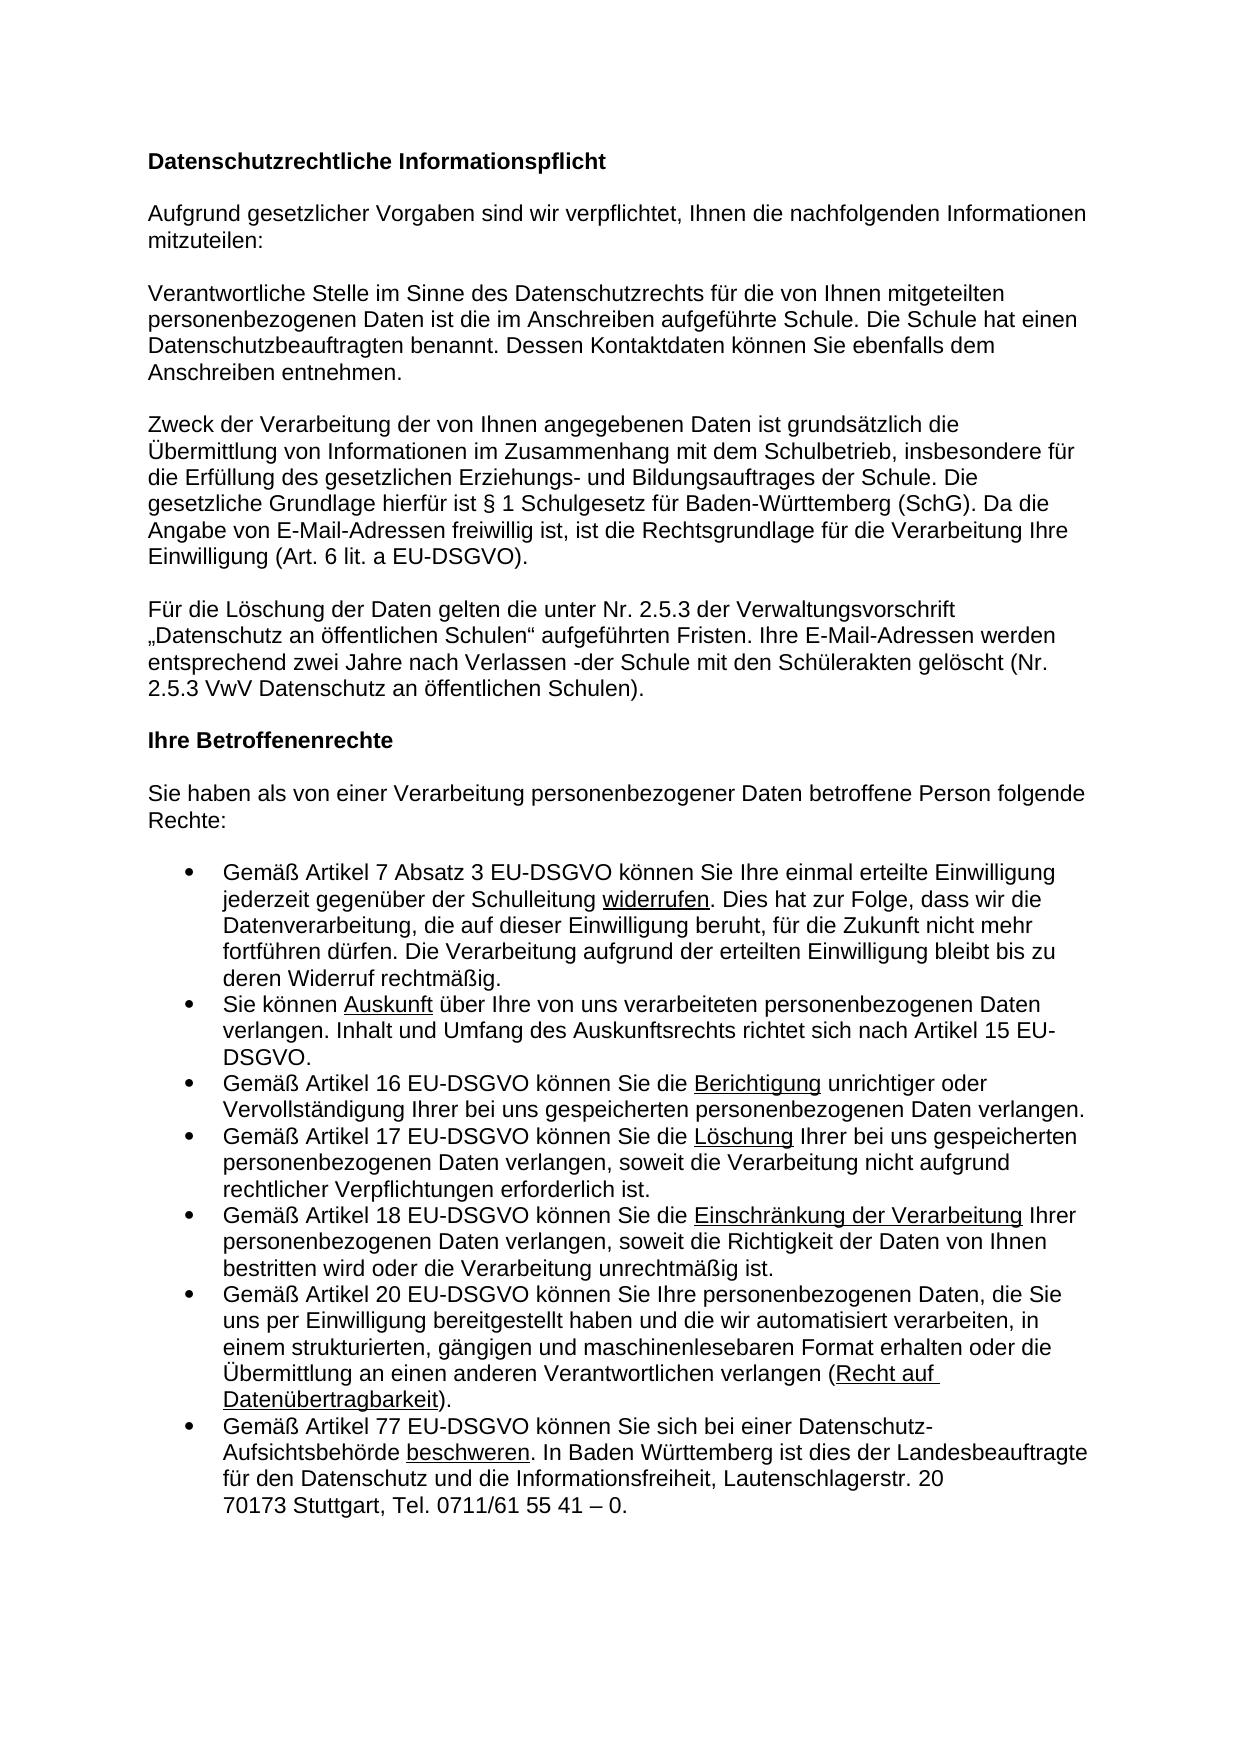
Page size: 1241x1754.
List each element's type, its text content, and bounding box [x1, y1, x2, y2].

list Sie können Auskunft über Ihre von uns verarbeiteten personenbezogenen Daten verlangen. Inhalt und Umfang des Auskunftsrechts richtet sich nach Artikel 15 EU-DSGVO. [185, 991, 1092, 1070]
list Gemäß Artikel 17 EU-DSGVO können Sie die Löschung Ihrer bei uns gespeicherten personenbezogenen Daten verlangen, soweit die Verarbeitung nicht aufgrund rechtlicher Verpflichtungen erforderlich ist. [185, 1123, 1092, 1202]
text Ihre Betroffenenrechte [148, 727, 1092, 754]
list Gemäß Artikel 20 EU-DSGVO können Sie Ihre personenbezogenen Daten, die Sie uns per Einwilligung bereitgestellt haben und die wir automatisiert verarbeiten, in einem strukturierten, gängigen und maschinenlesebaren Format erhalten oder die Übermittlung an einen anderen Verantwortlichen verlangen (Recht auf Datenübertragbarkeit). [185, 1281, 1092, 1413]
text Verantwortliche Stelle im Sinne des Datenschutzrechts für die von Ihnen mitgeteilten personenbezogenen Daten ist die im Anschreiben aufgeführte Schule. Die Schule hat einen Datenschutzbeauftragten benannt. Dessen Kontaktdaten können Sie ebenfalls dem Anschreiben entnehmen. [148, 279, 1092, 385]
text Datenschutzrechtliche Informationspflicht [148, 148, 1092, 174]
text Für die Löschung der Daten gelten die unter Nr. 2.5.3 der Verwaltungsvorschrift „Datenschutz an öffentlichen Schulen“ aufgeführten Fristen. Ihre E-Mail-Adressen werden entsprechend zwei Jahre nach Verlassen -der Schule mit den Schülerakten gelöscht (Nr. 2.5.3 VwV Datenschutz an öffentlichen Schulen). [148, 596, 1092, 701]
text Sie haben als von einer Verarbeitung personenbezogener Daten betroffene Person folgende Rechte: [148, 780, 1092, 833]
list Gemäß Artikel 18 EU-DSGVO können Sie die Einschränkung der Verarbeitung Ihrer personenbezogenen Daten verlangen, soweit die Richtigkeit der Daten von Ihnen bestritten wird oder die Verarbeitung unrechtmäßig ist. [185, 1202, 1092, 1281]
list Gemäß Artikel 16 EU-DSGVO können Sie die Berichtigung unrichtiger oder Vervollständigung Ihrer bei uns gespeicherten personenbezogenen Daten verlangen. [185, 1070, 1092, 1123]
text Zweck der Verarbeitung der von Ihnen angegebenen Daten ist grundsätzlich die Übermittlung von Informationen im Zusammenhang mit dem Schulbetrieb, insbesondere für die Erfüllung des gesetzlichen Erziehungs- und Bildungsauftrages der Schule. Die gesetzliche Grundlage hierfür ist § 1 Schulgesetz für Baden-Württemberg (SchG). Da die Angabe von E-Mail-Adressen freiwillig ist, ist die Rechtsgrundlage für die Verarbeitung Ihre Einwilligung (Art. 6 lit. a EU-DSGVO). [148, 411, 1092, 569]
text Aufgrund gesetzlicher Vorgaben sind wir verpflichtet, Ihnen die nachfolgenden Informationen mitzuteilen: [148, 200, 1092, 253]
list Gemäß Artikel 77 EU-DSGVO können Sie sich bei einer Datenschutz-Aufsichtsbehörde beschweren. In Baden Württemberg ist dies der Landesbeauftragte für den Datenschutz und die Informationsfreiheit, Lautenschlagerstr. 20 70173 Stuttgart, Tel. 0711/61 55 41 – 0. [185, 1413, 1092, 1518]
list Gemäß Artikel 7 Absatz 3 EU-DSGVO können Sie Ihre einmal erteilte Einwilligung jederzeit gegenüber der Schulleitung widerrufen. Dies hat zur Folge, dass wir die Datenverarbeitung, die auf dieser Einwilligung beruht, für die Zukunft nicht mehr fortführen dürfen. Die Verarbeitung aufgrund der erteilten Einwilligung bleibt bis zu deren Widerruf rechtmäßig. [185, 859, 1092, 991]
